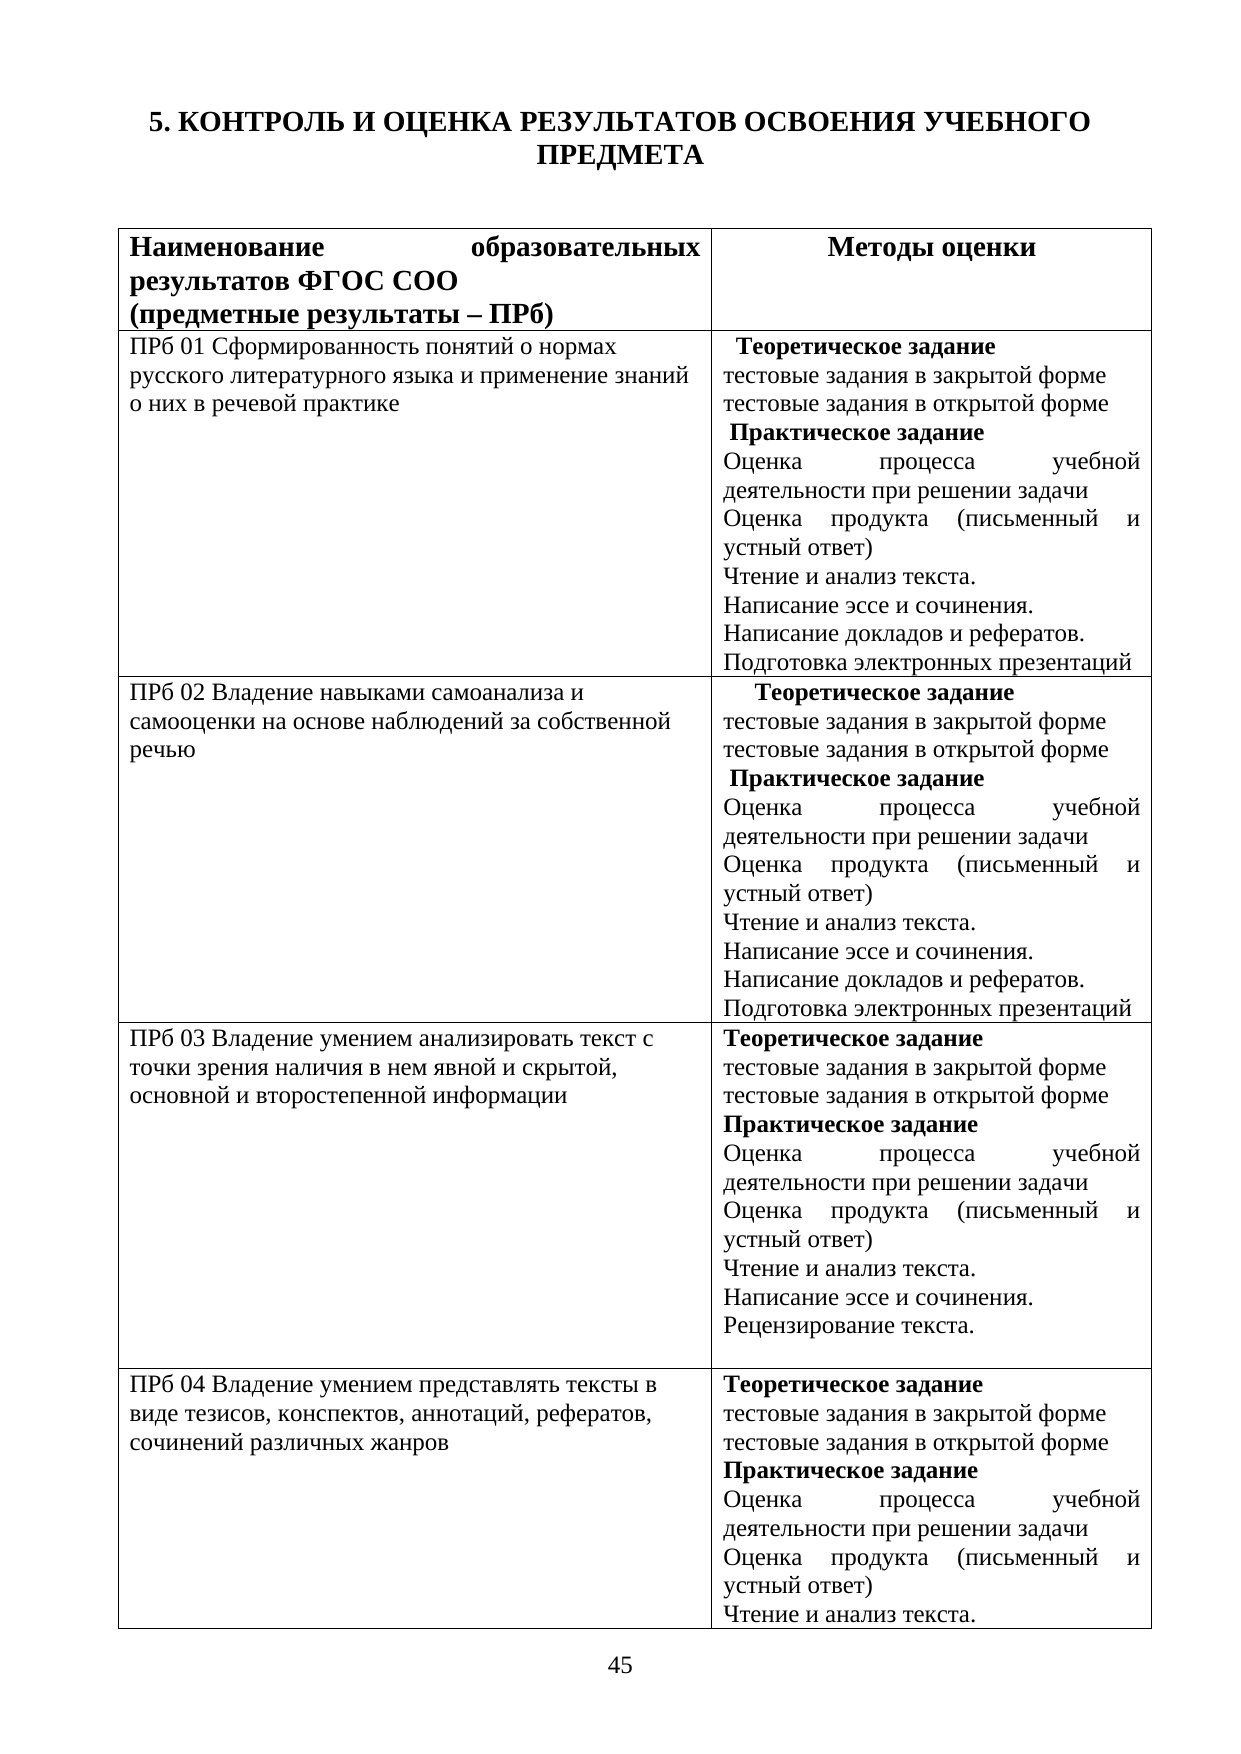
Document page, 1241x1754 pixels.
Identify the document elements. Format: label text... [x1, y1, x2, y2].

table_cell ПРб 01 Сформированность понятий о нормах русского литературного языка и применение знаний о них в речевой практике [119, 331, 711, 676]
subtitle 5. КОНТРОЛЬ И ОЦЕНКА РЕЗУЛЬТАТОВ ОСВОЕНИЯ УЧЕБНОГО ПРЕДМЕТА [89, 104, 1152, 171]
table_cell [712, 1369, 1151, 1628]
table_cell Теоретическое задание тестовые задания в закрытой форме тестовые задания в открытой форме Практическое задание Оценка процесса учебной деятельности при решении задачи Оценка продукта (письменный и устный ответ) Чтение и анализ текста. Написание эссе и сочинения. Написание докладов и рефератов. Подготовка электронных презентаций [712, 677, 1151, 1022]
table_cell ПРб 03 Владение умением анализировать текст с точки зрения наличия в нем явной и скрытой, основной и второстепенной информации [119, 1023, 711, 1368]
table_cell Теоретическое задание тестовые задания в закрытой форме тестовые задания в открытой форме Практическое задание Оценка процесса учебной деятельности при решении задачи Оценка продукта (письменный и устный ответ) Чтение и анализ текста. Написание эссе и сочинения. Написание докладов и рефератов. Подготовка электронных презентаций [712, 331, 1151, 676]
table_header Методы оценки [712, 229, 1151, 330]
table_cell ПРб 02 Владение навыками самоанализа и самооценки на основе наблюдений за собственной речью [119, 677, 711, 1022]
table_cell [119, 1369, 711, 1628]
table_header Наименование образовательных результатов ФГОС СОО (предметные результаты – ПРб) [119, 229, 711, 330]
table_cell Теоретическое задание тестовые задания в закрытой форме тестовые задания в открытой форме Практическое задание Оценка процесса учебной деятельности при решении задачи Оценка продукта (письменный и устный ответ) Чтение и анализ текста. Написание эссе и сочинения. Рецензирование текста. [712, 1023, 1151, 1368]
